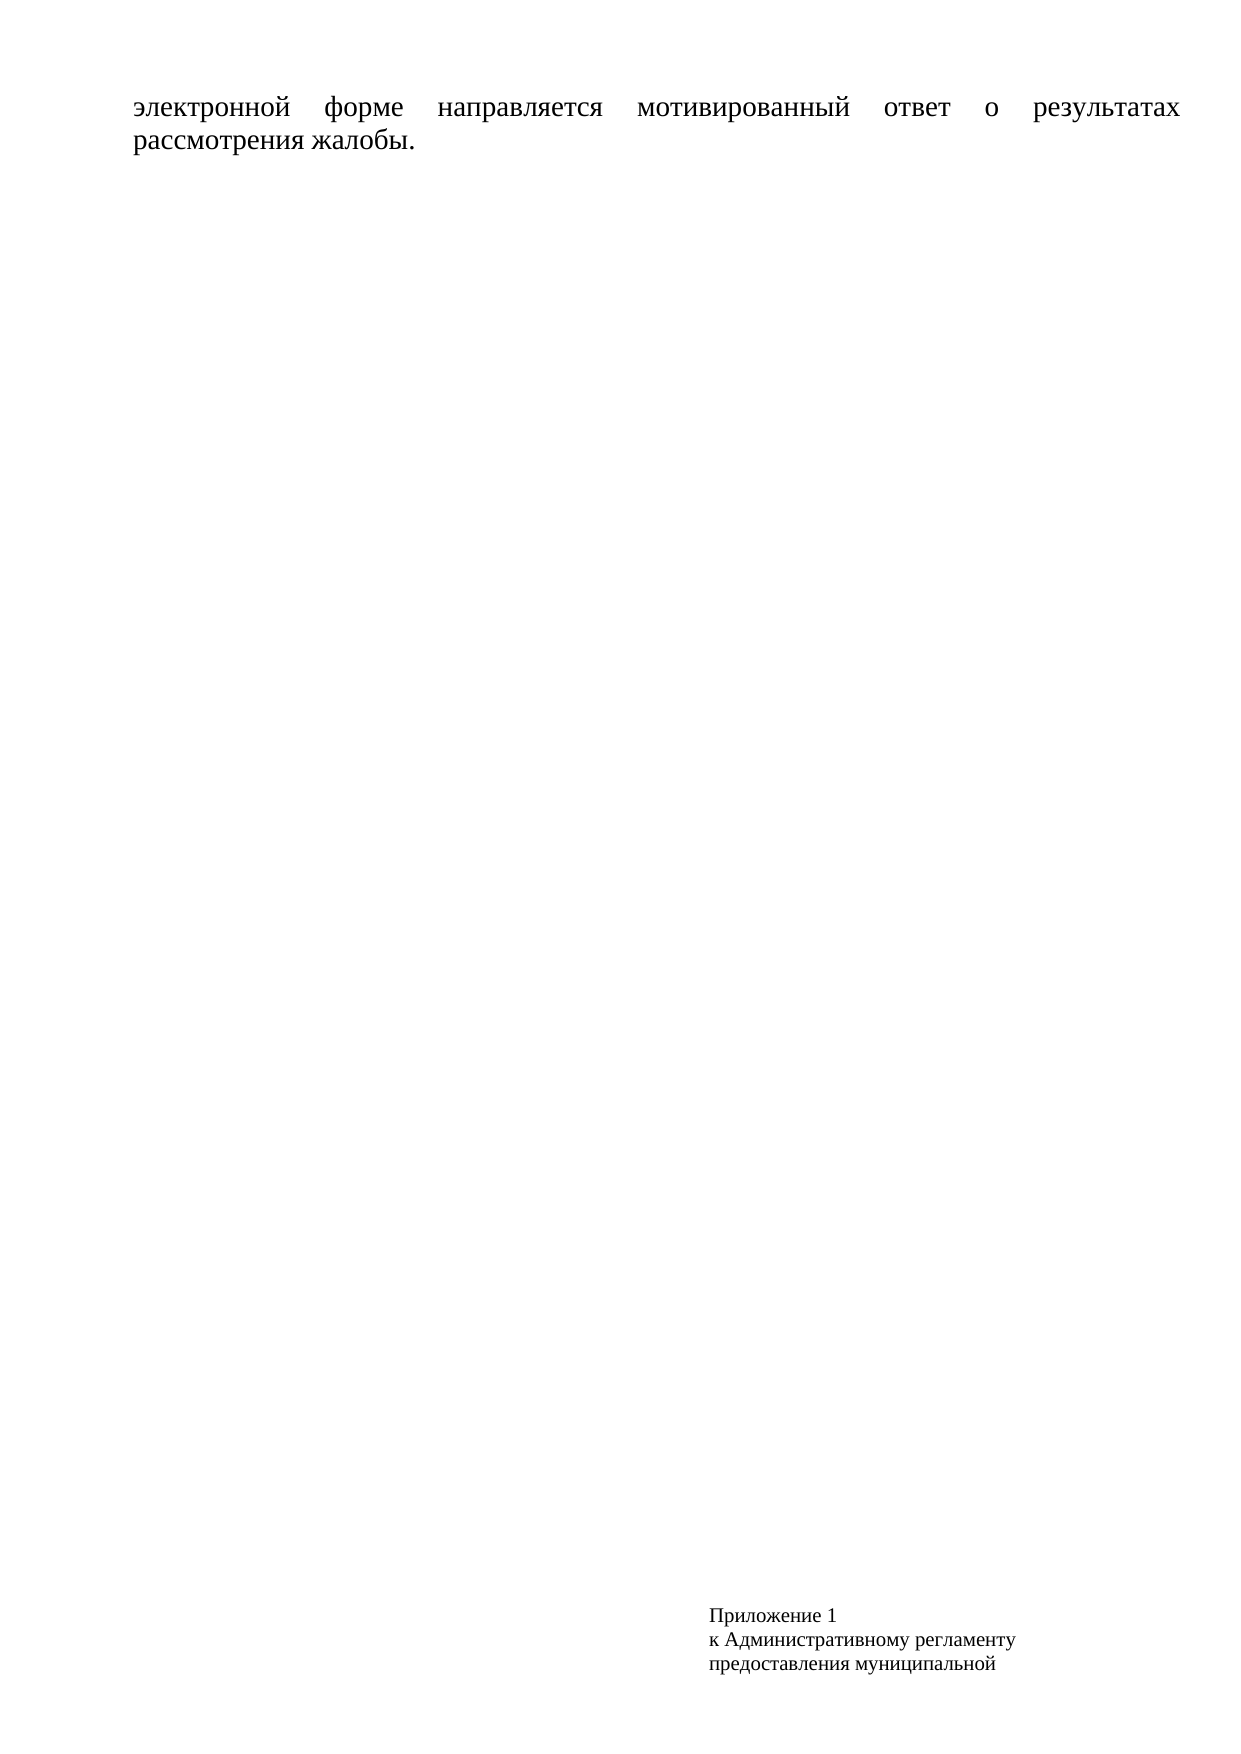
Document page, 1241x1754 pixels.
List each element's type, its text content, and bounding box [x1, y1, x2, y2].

text предоставления муниципальной [709, 1651, 1181, 1675]
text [133, 89, 1181, 156]
text Приложение 1 [709, 1603, 1181, 1627]
text к Административному регламенту [709, 1627, 1181, 1651]
